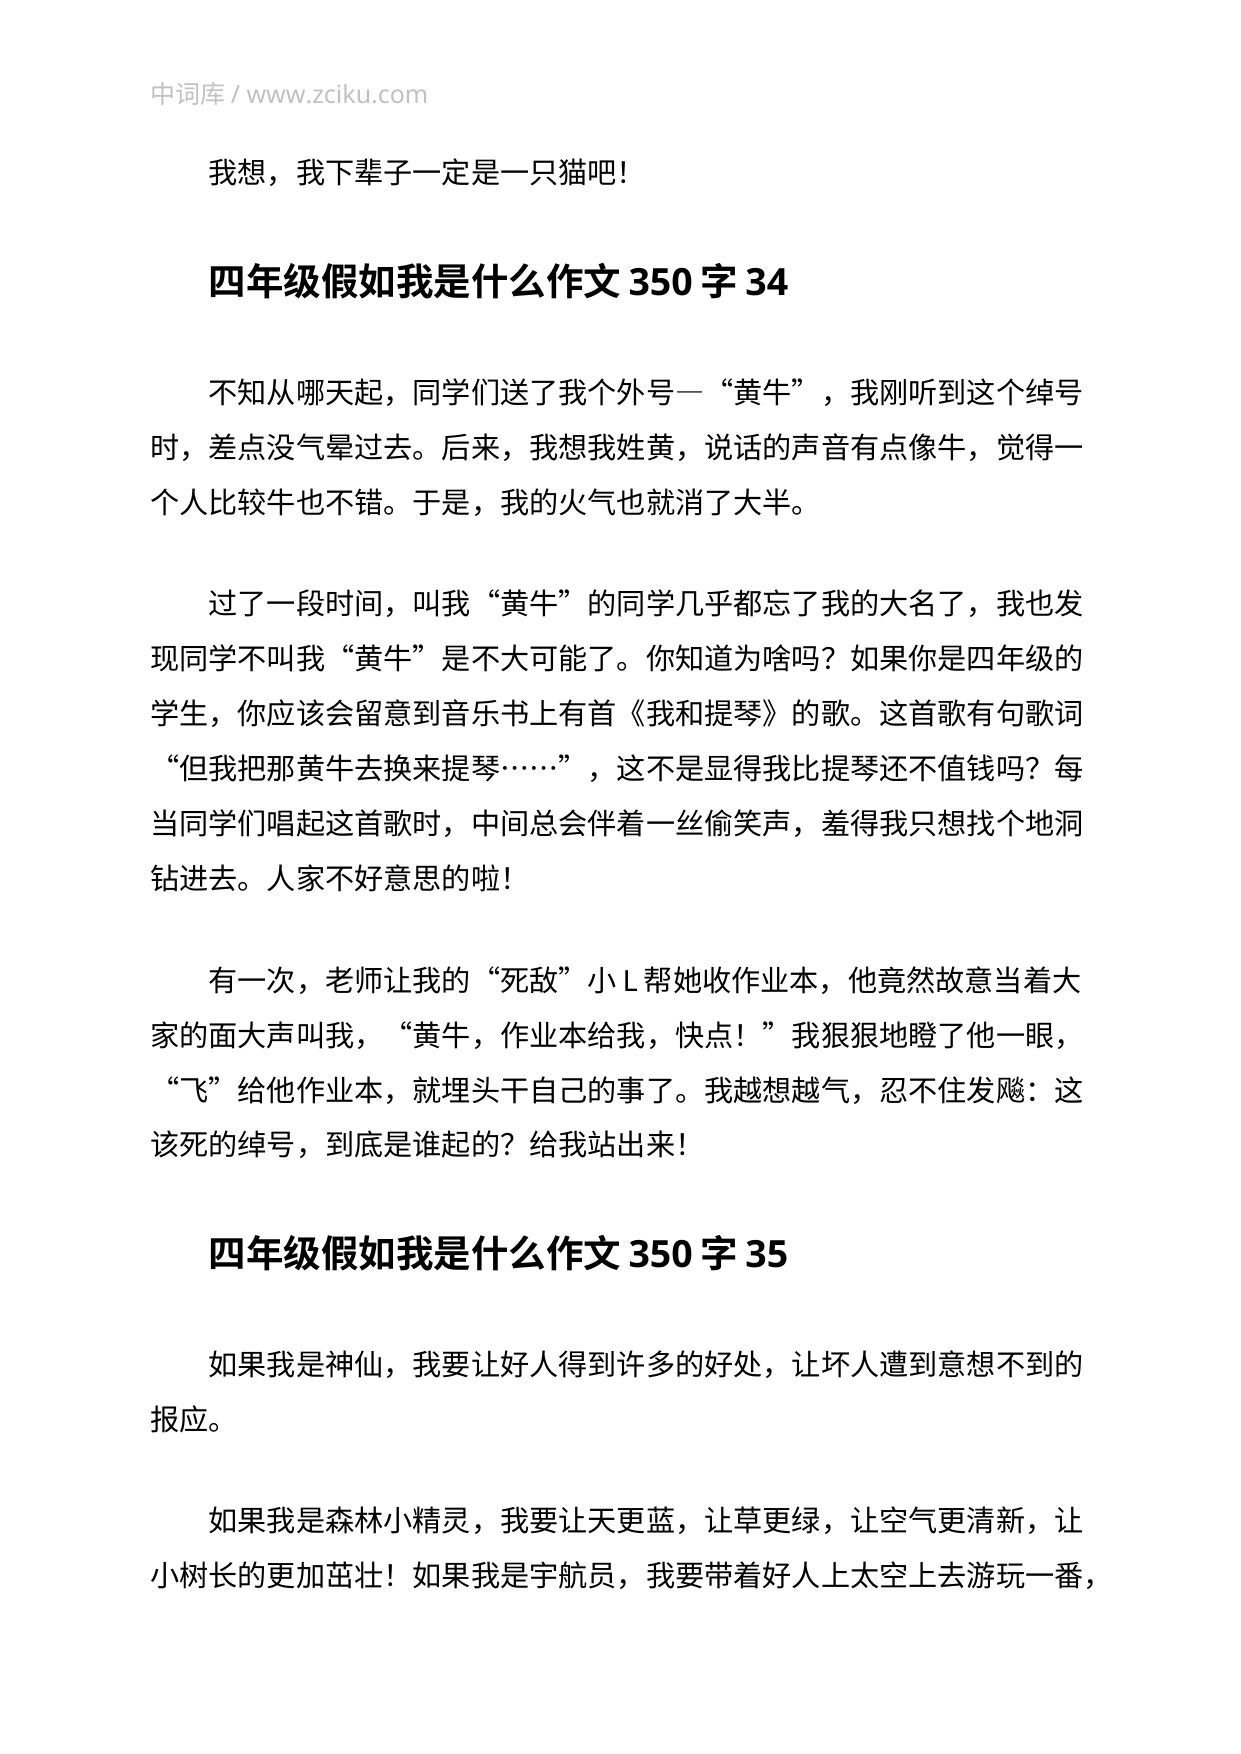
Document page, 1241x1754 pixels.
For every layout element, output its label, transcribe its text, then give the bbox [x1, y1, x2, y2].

text 有一次，老师让我的“死敌”小L帮她收作业本，他竟然故意当着大家的面大声叫我，“黄牛，作业本给我，快点！”我狠狠地瞪了他一眼，“飞”给他作业本，就埋头干自己的事了。我越想越气，忍不住发飚：这该死的绰号，到底是谁起的？给我站出来！ [150, 957, 1090, 1164]
text 过了一段时间，叫我“黄牛”的同学几乎都忘了我的大名了，我也发现同学不叫我“黄牛”是不大可能了。你知道为啥吗？如果你是四年级的学生，你应该会留意到音乐书上有首《我和提琴》的歌。这首歌有句歌词“但我把那黄牛去换来提琴……”，这不是显得我比提琴还不值钱吗？每当同学们唱起这首歌时，中间总会伴着一丝偷笑声，羞得我只想找个地洞钻进去。人家不好意思的啦！ [150, 581, 1090, 898]
text 四年级假如我是什么作文350字34 [150, 252, 1090, 306]
text 如果我是神仙，我要让好人得到许多的好处，让坏人遭到意想不到的报应。 [150, 1341, 1090, 1438]
text 不知从哪天起，同学们送了我个外号—“黄牛”，我刚听到这个绰号时，差点没气晕过去。后来，我想我姓黄，说话的声音有点像牛，觉得一个人比较牛也不错。于是，我的火气也就消了大半。 [150, 369, 1090, 521]
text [150, 1498, 1090, 1595]
text 我想，我下辈子一定是一只猫吧！ [150, 150, 1090, 192]
text 四年级假如我是什么作文350字35 [150, 1224, 1090, 1278]
